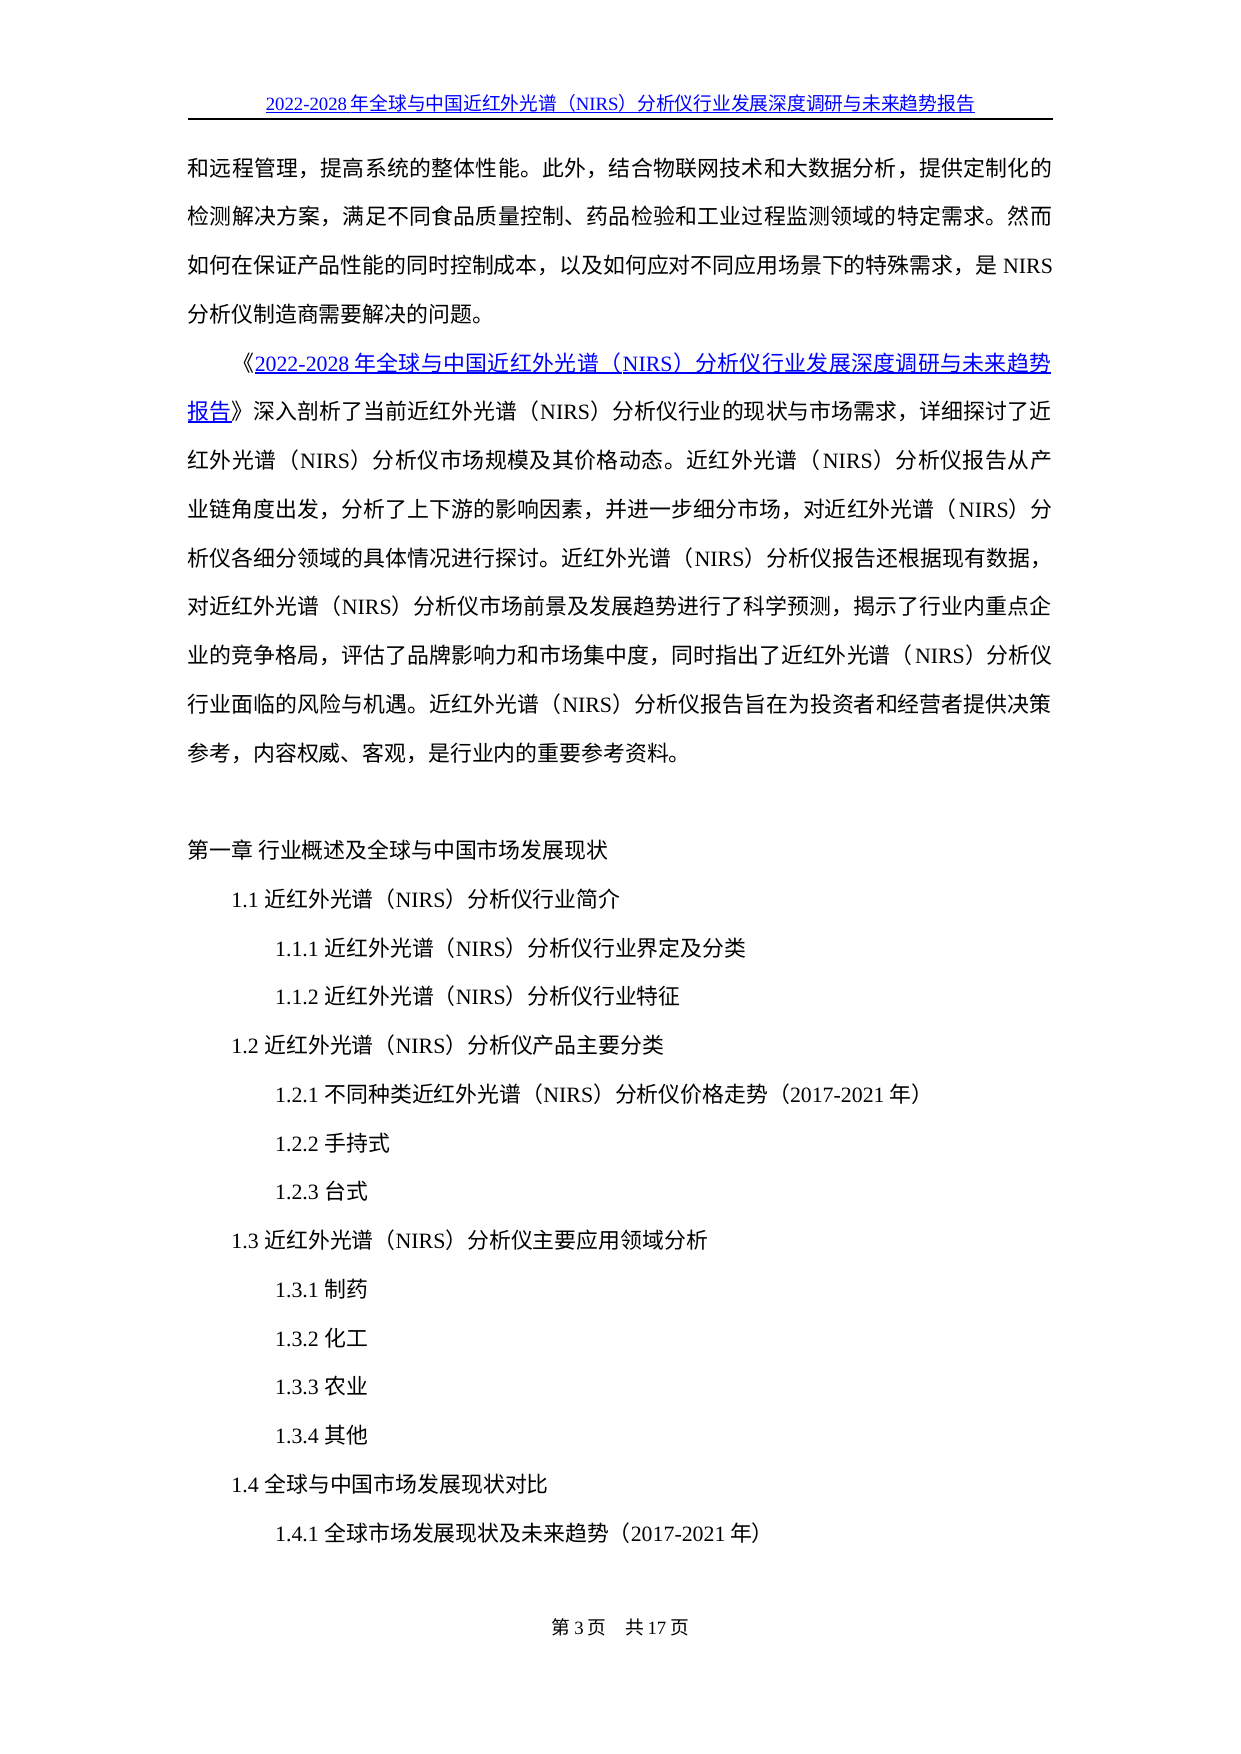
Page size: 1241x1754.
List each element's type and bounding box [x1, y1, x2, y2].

text [187, 150, 1053, 1548]
